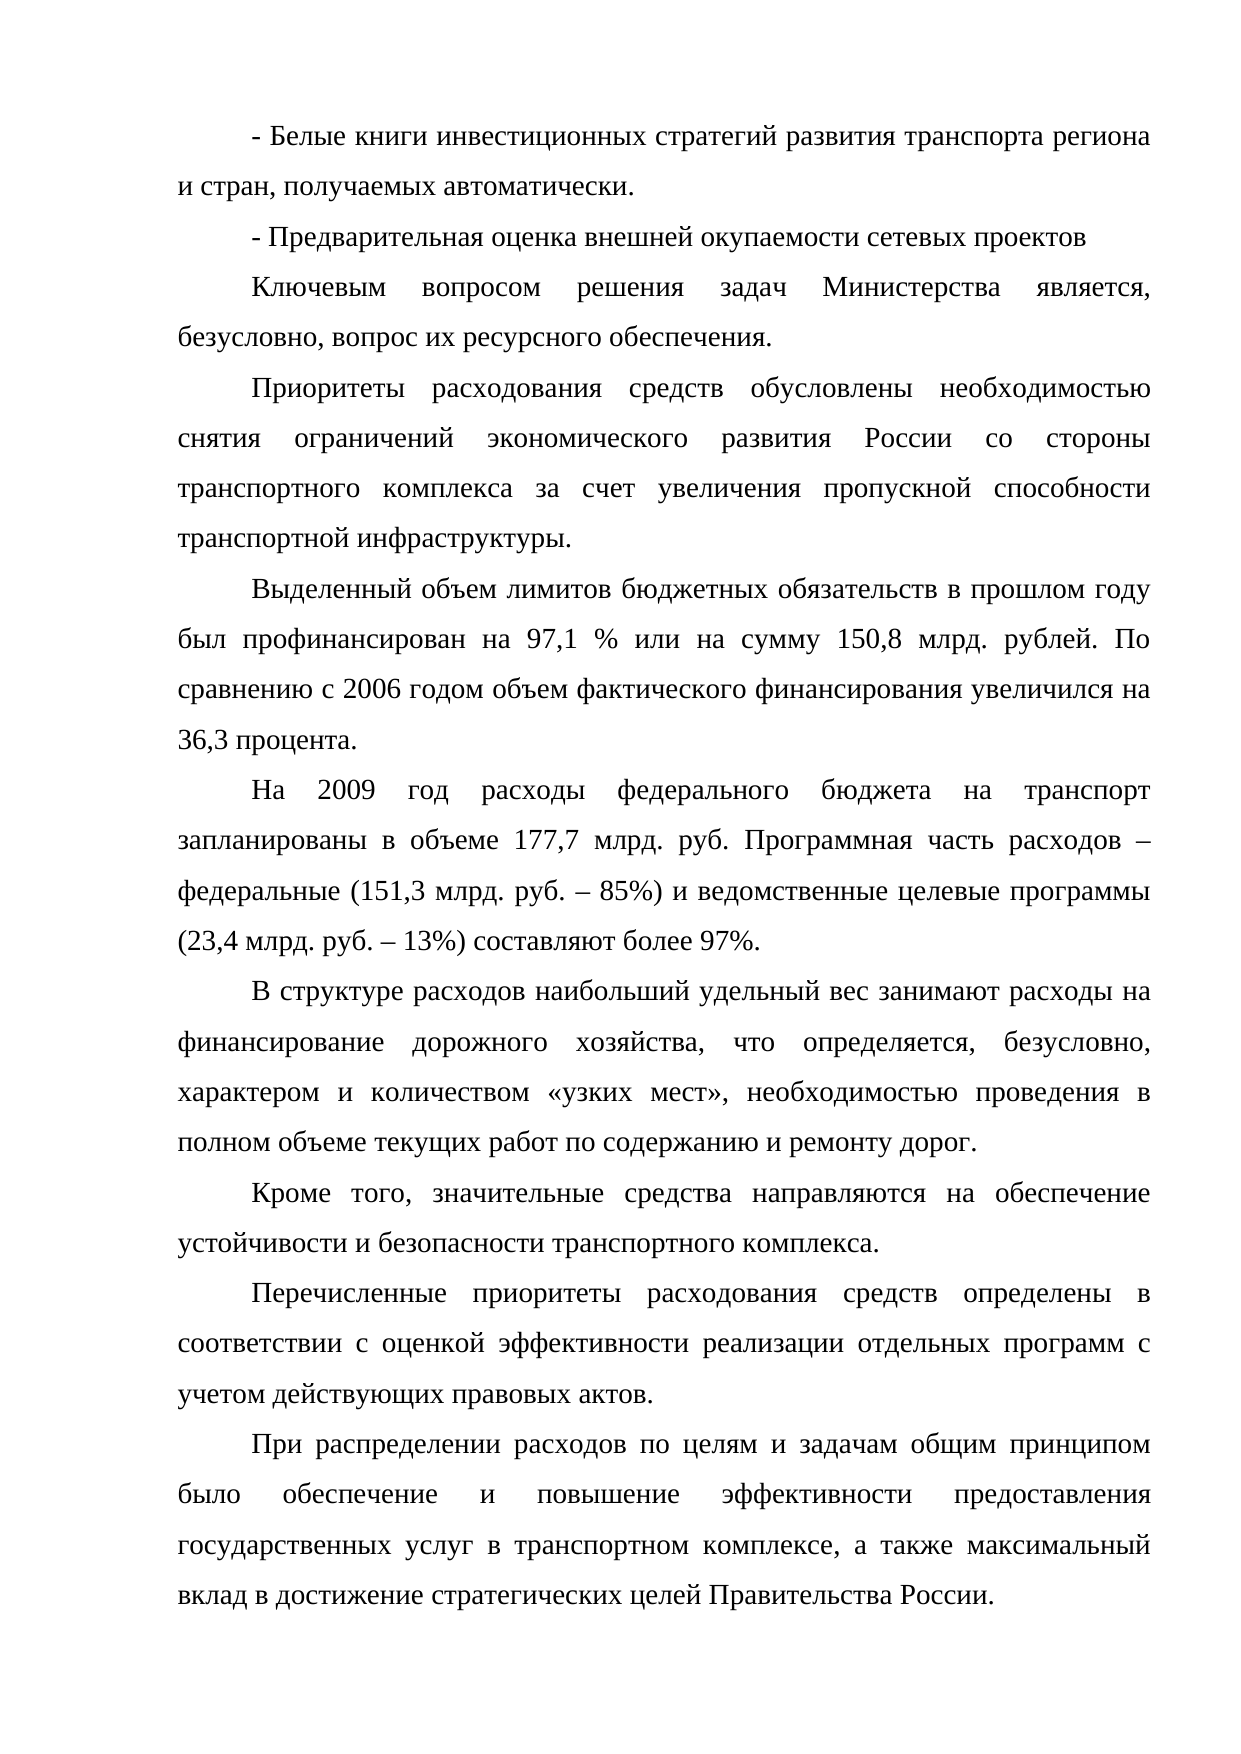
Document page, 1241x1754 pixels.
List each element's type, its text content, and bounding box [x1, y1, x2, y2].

title - Белые книги инвестиционных стратегий развития транспорта региона и стран, получаемых автоматически. [177, 118, 1152, 202]
text При распределении расходов по целям и задачам общим принципом было обеспечение и повышение эффективности предоставления государственных услуг в транспортном комплексе, а также максимальный вклад в достижение стратегических целей Правительства России. [177, 1426, 1152, 1611]
title - Предварительная оценка внешней окупаемости сетевых проектов [177, 219, 1152, 252]
text Кроме того, значительные средства направляются на обеспечение устойчивости и безопасности транспортного комплекса. [177, 1175, 1152, 1258]
text Перечисленные приоритеты расходования средств определены в соответствии с оценкой эффективности реализации отдельных программ с учетом действующих правовых актов. [177, 1275, 1152, 1409]
text Ключевым вопросом решения задач Министерства является, безусловно, вопрос их ресурсного обеспечения. [177, 269, 1152, 353]
text Выделенный объем лимитов бюджетных обязательств в прошлом году был профинансирован на 97,1 % или на сумму 150,8 млрд. рублей. По сравнению с 2006 годом объем фактического финансирования увеличился на 36,3 процента. [177, 571, 1152, 755]
text Приоритеты расходования средств обусловлены необходимостью снятия ограничений экономического развития России со стороны транспортного комплекса за счет увеличения пропускной способности транспортной инфраструктуры. [177, 370, 1152, 554]
text На 2009 год расходы федерального бюджета на транспорт запланированы в объеме 177,7 млрд. руб. Программная часть расходов – федеральные (151,3 млрд. руб. – 85%) и ведомственные целевые программы (23,4 млрд. руб. – 13%) составляют более 97%. [177, 772, 1152, 957]
text В структуре расходов наибольший удельный вес занимают расходы на финансирование дорожного хозяйства, что определяется, безусловно, характером и количеством «узких мест», необходимостью проведения в полном объеме текущих работ по содержанию и ремонту дорог. [177, 973, 1152, 1158]
